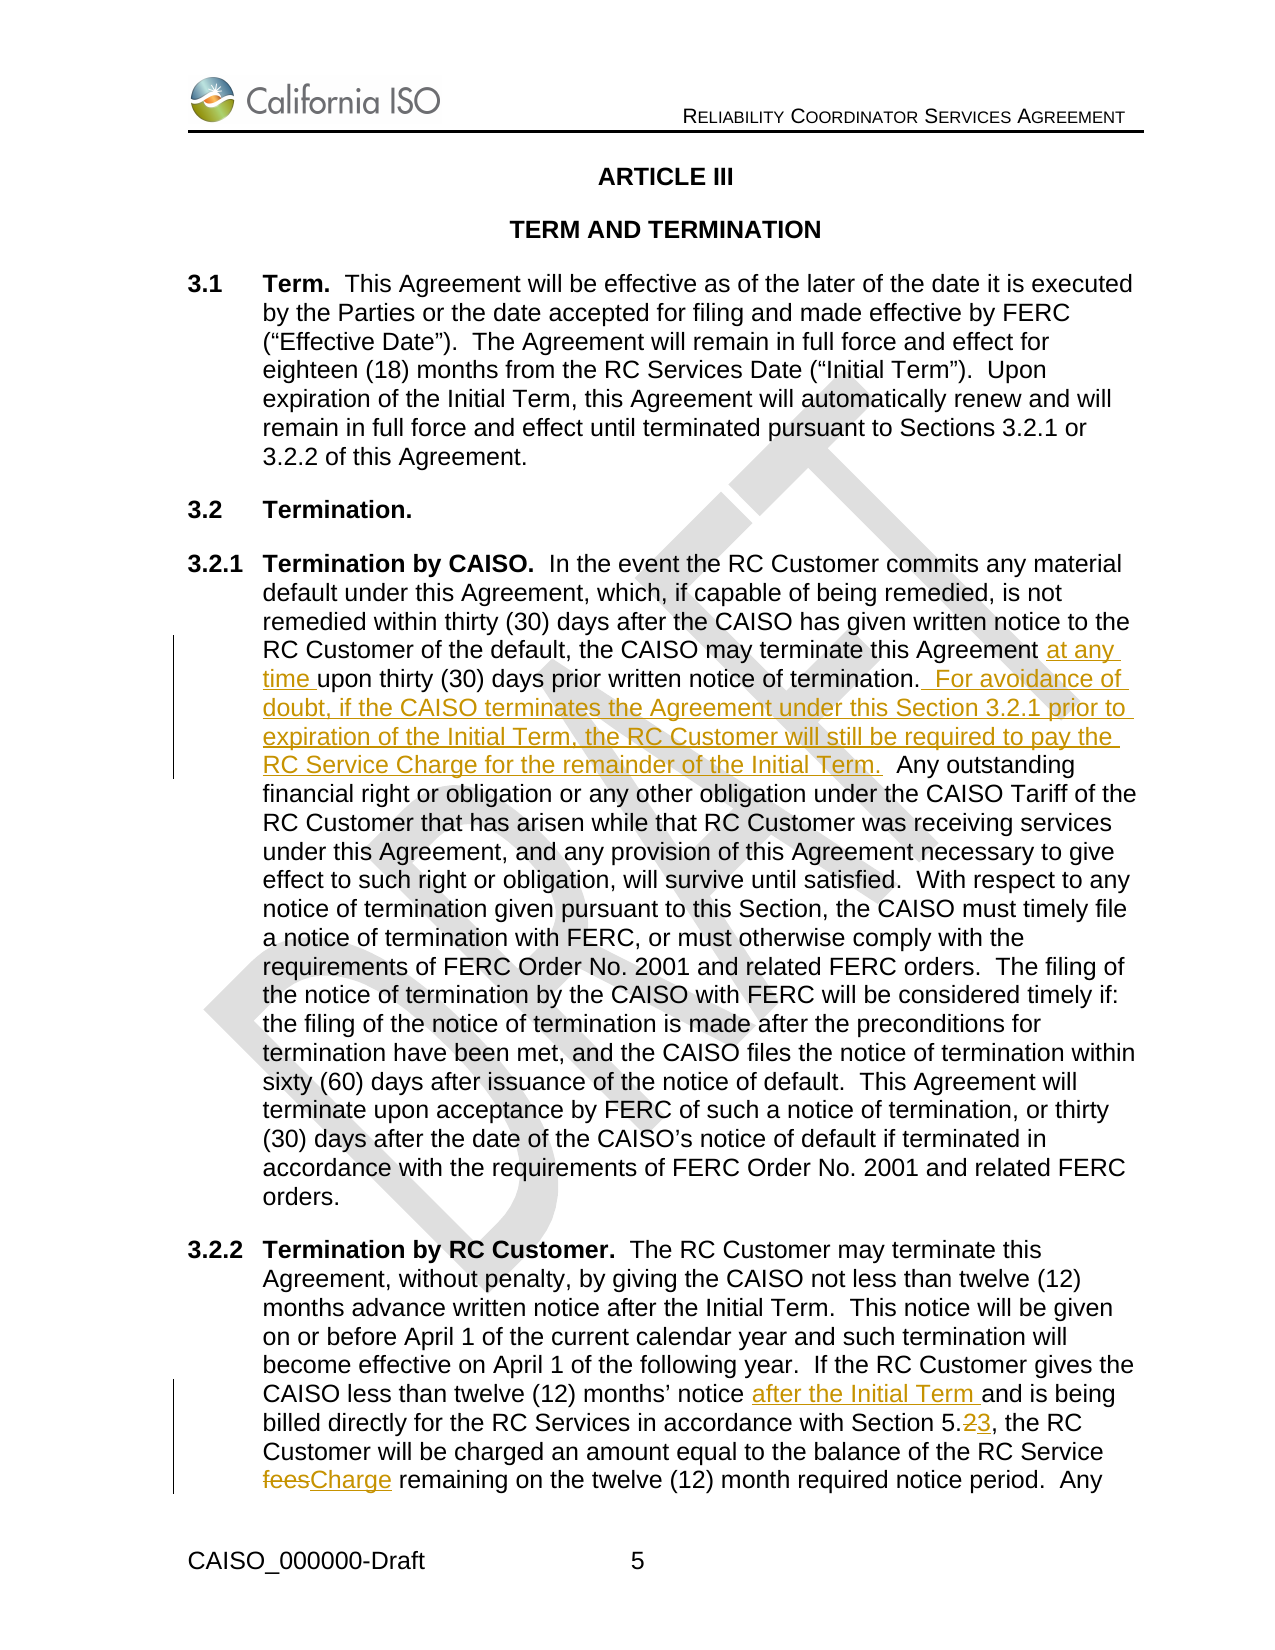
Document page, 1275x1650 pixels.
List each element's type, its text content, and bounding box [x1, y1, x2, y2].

text TERM AND TERMINATION [187, 215, 1144, 244]
text 3.1 Term. This Agreement will be effective as of the later of the date it is executed by the Parties or the date accepted for filing and made effective by FERC (“Effective Date”). The Agreement will remain in full force and effect for eighteen (18) months from the RC Services Date (“Initial Term”). Upon expiration of the Initial Term, this Agreement will automatically renew and will remain in full force and effect until terminated pursuant to Sections 3.2.1 or 3.2.2 of this Agreement. [187, 269, 1144, 470]
text 3.2 Termination. [187, 495, 1144, 524]
picture [187, 75, 443, 124]
text ARTICLE III [187, 161, 1144, 190]
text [187, 1235, 1144, 1494]
text 3.2.1 Termination by CAISO. In the event the RC Customer commits any material default under this Agreement, which, if capable of being remedied, is not remedied within thirty (30) days after the CAISO has given written notice to the RC Customer of the default, the CAISO may terminate this Agreement upon thirty (30) days prior written notice of termination. Any outstanding financial right or obligation or any other obligation under the CAISO Tariff of the RC Customer that has arisen while that RC Customer was receiving services under this Agreement, and any provision of this Agreement necessary to give effect to such right or obligation, will survive until satisfied. With respect to any notice of termination given pursuant to this Section, the CAISO must timely file a notice of termination with FERC, or must otherwise comply with the requirements of FERC Order No. 2001 and related FERC orders. The filing of the notice of termination by the CAISO with FERC will be considered timely if: the filing of the notice of termination is made after the preconditions for termination have been met, and the CAISO files the notice of termination within sixty (60) days after issuance of the notice of default. This Agreement will terminate upon acceptance by FERC of such a notice of termination, or thirty (30) days after the date of the CAISO’s notice of default if terminated in accordance with the requirements of FERC Order No. 2001 and related FERC orders. [187, 549, 1144, 1210]
